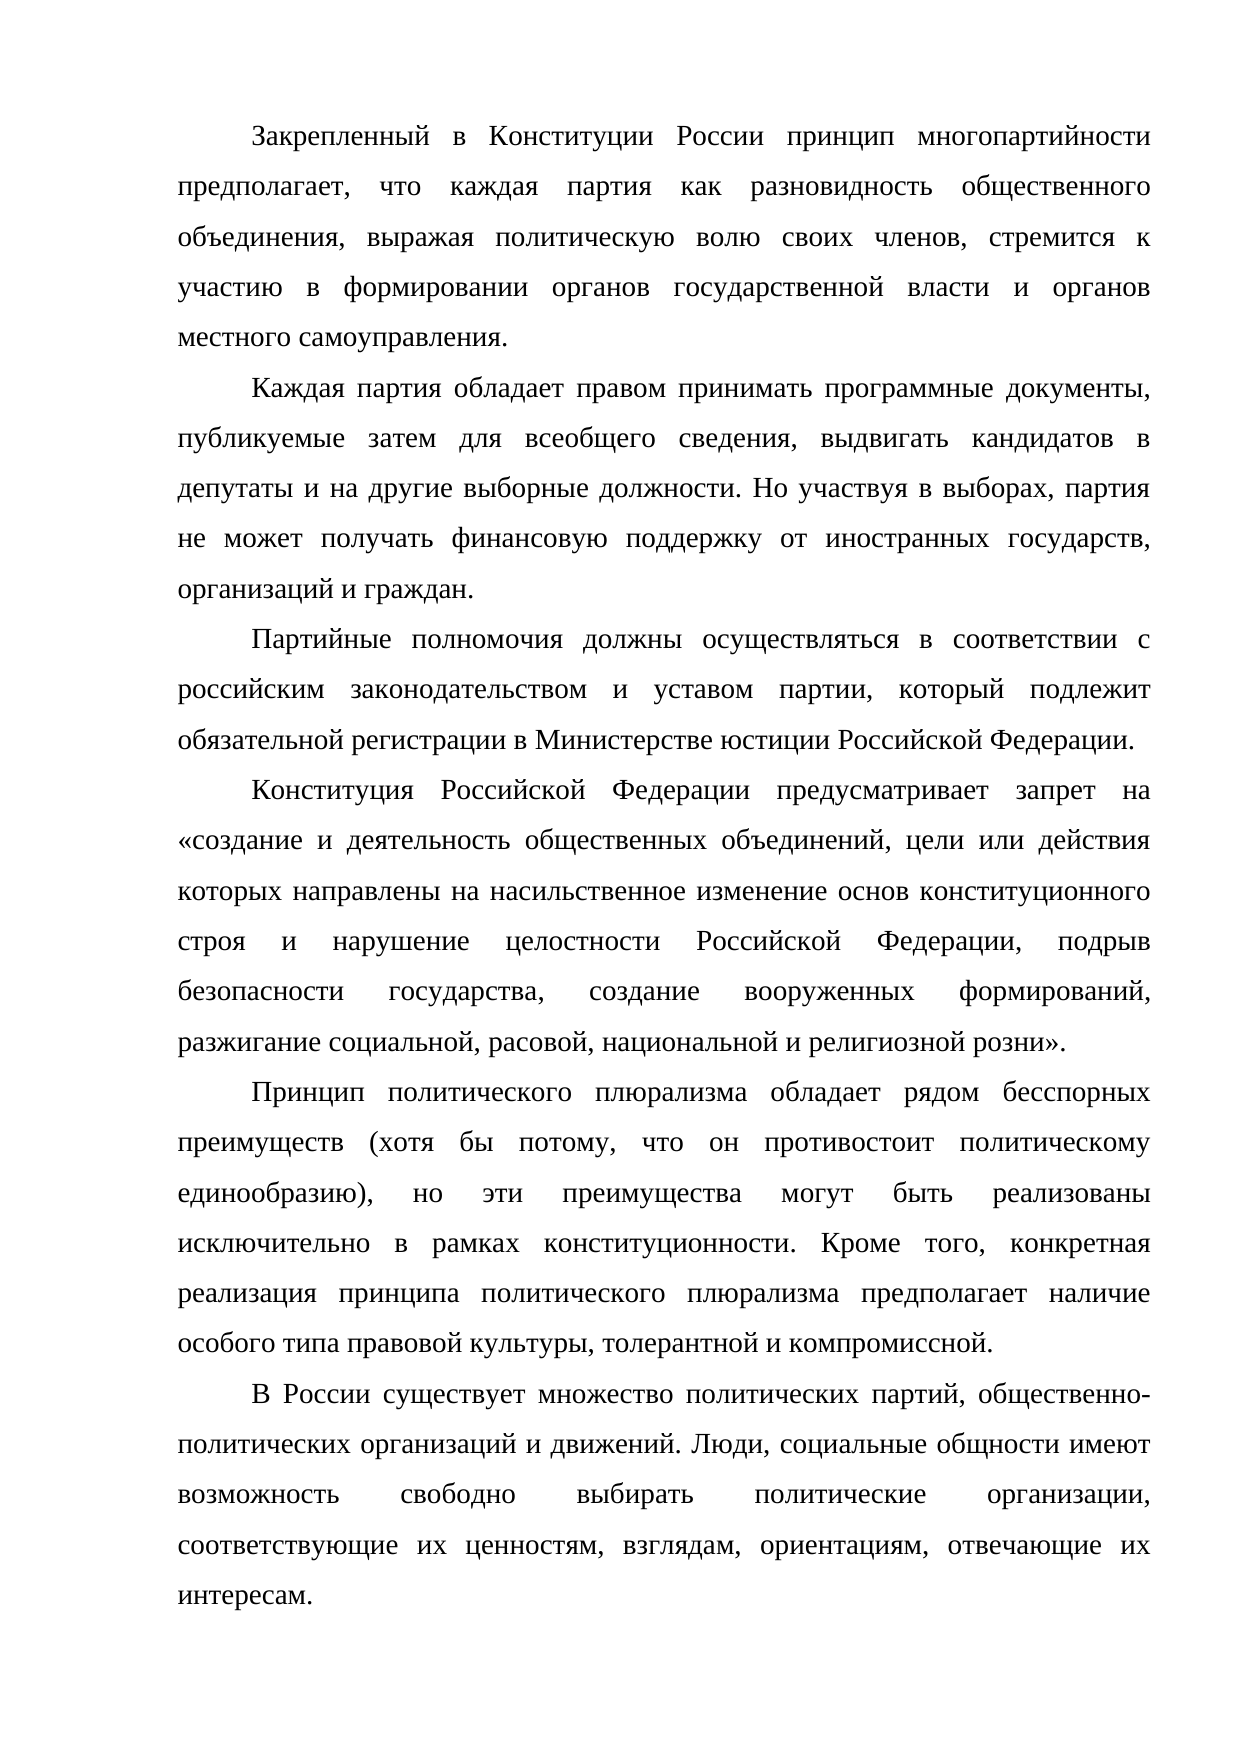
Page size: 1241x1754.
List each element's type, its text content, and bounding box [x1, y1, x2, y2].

text В России существует множество политических партий, общественно-политических организаций и движений. Люди, социальные общности имеют возможность свободно выбирать политические организации, соответствующие их ценностям, взглядам, ориентациям, отвечающие их интересам. [177, 1376, 1152, 1611]
text Принцип политического плюрализма обладает рядом бесспорных преимуществ (хотя бы потому, что он противостоит политическому единообразию), но эти преимущества могут быть реализованы исключительно в рамках конституционности. Кроме того, конкретная реализация принципа политического плюрализма предполагает наличие особого типа правовой культуры, толерантной и компромиссной. [177, 1074, 1152, 1359]
text Каждая партия обладает правом принимать программные документы, публикуемые затем для всеобщего сведения, выдвигать кандидатов в депутаты и на другие выборные должности. Но участвуя в выборах, партия не может получать финансовую поддержку от иностранных государств, организаций и граждан. [177, 370, 1152, 604]
text Партийные полномочия должны осуществляться в соответствии с российским законодательством и уставом партии, который подлежит обязательной регистрации в Министерстве юстиции Российской Федерации. [177, 621, 1152, 755]
text Конституция Российской Федерации предусматривает запрет на «создание и деятельность общественных объединений, цели или действия которых направлены на насильственное изменение основ конституционного строя и нарушение целостности Российской Федерации, подрыв безопасности государства, создание вооруженных формирований, разжигание социальной, расовой, национальной и религиозной розни». [177, 772, 1152, 1057]
text Закрепленный в Конституции России принцип многопартийности предполагает, что каждая партия как разновидность общественного объединения, выражая политическую волю своих членов, стремится к участию в формировании органов государственной власти и органов местного самоуправления. [177, 118, 1152, 353]
